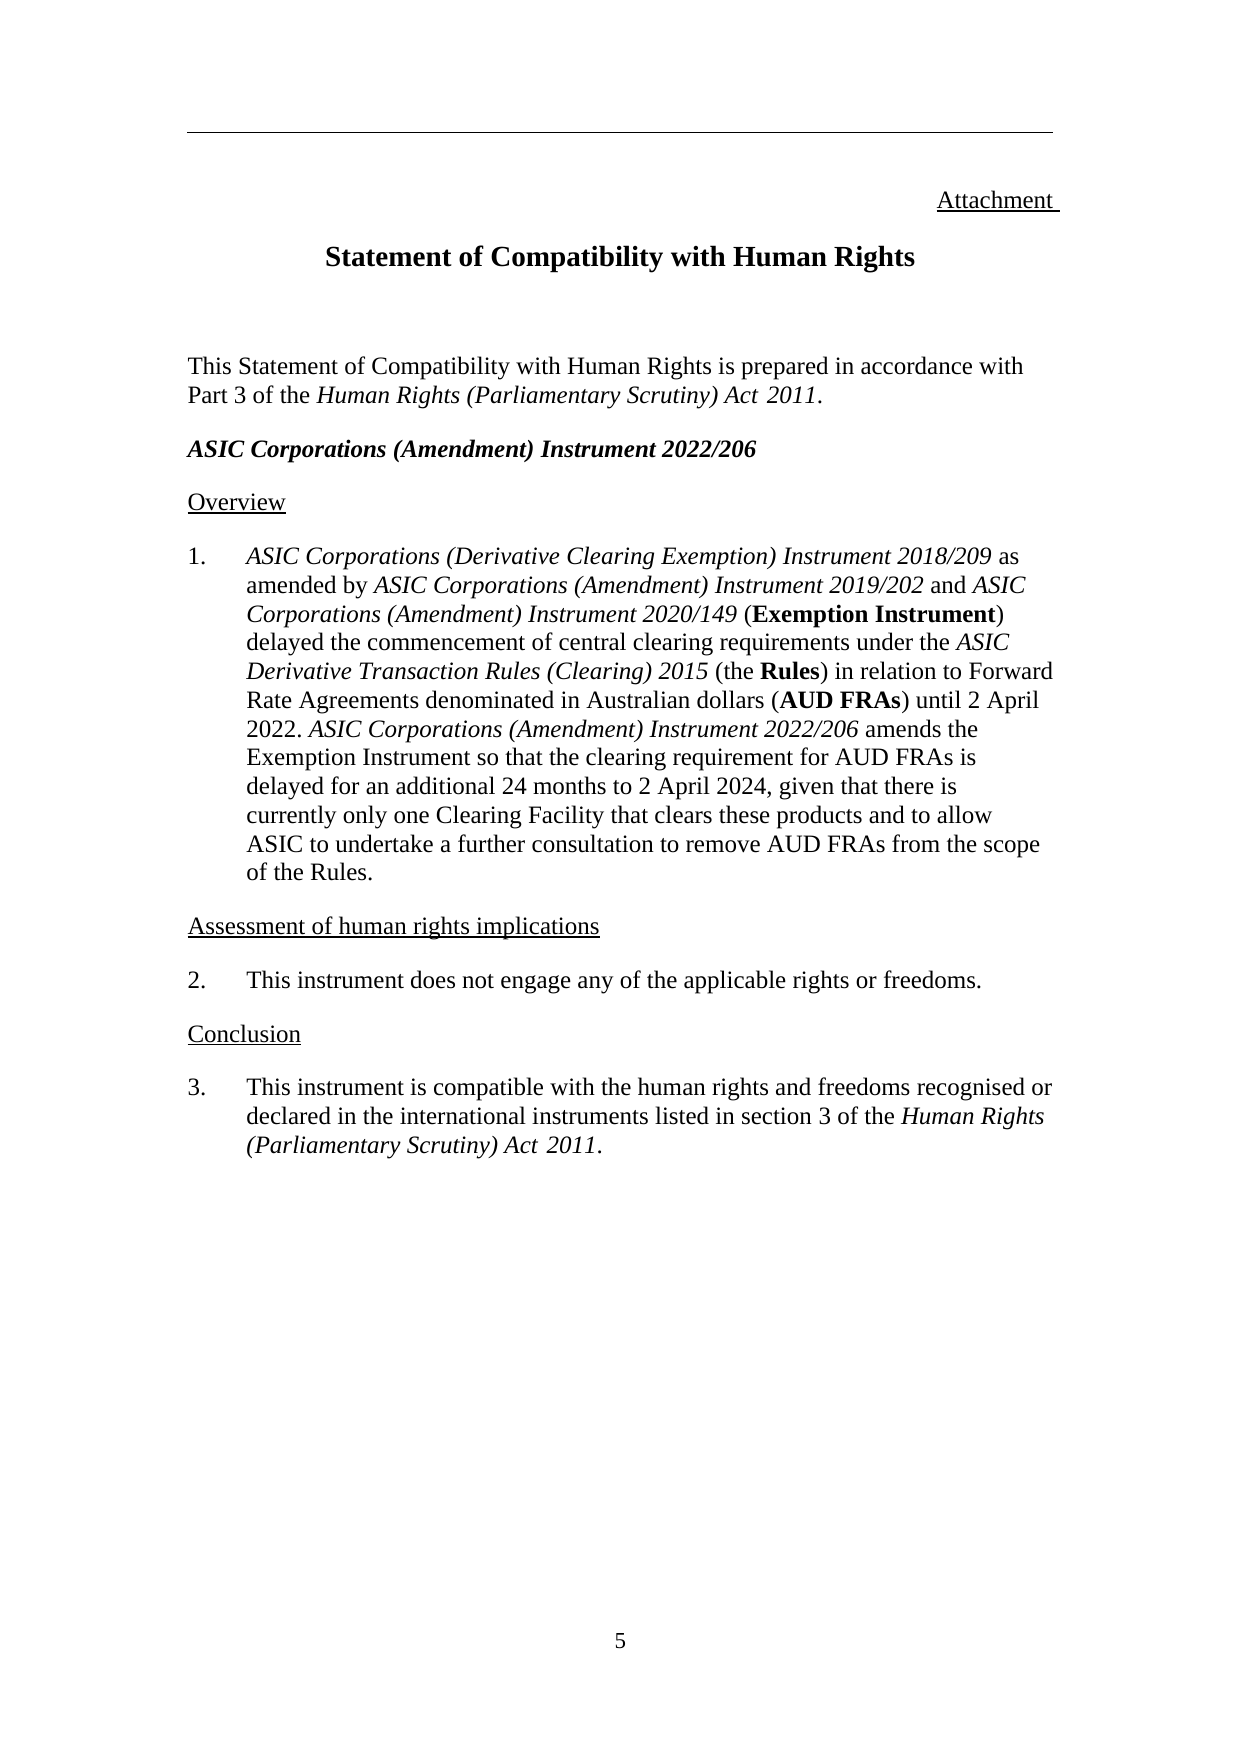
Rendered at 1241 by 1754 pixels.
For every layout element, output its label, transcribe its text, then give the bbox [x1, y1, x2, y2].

text 2. This instrument does not engage any of the applicable rights or freedoms. [187, 965, 1053, 994]
text This Statement of Compatibility with Human Rights is prepared in accordance with Part 3 of the Human Rights (Parliamentary Scrutiny) Act 2011. [187, 351, 1053, 409]
text Assessment of human rights implications [187, 911, 1053, 940]
text Attachment [187, 185, 1053, 214]
text Statement of Compatibility with Human Rights [187, 239, 1053, 272]
text 3. This instrument is compatible with the human rights and freedoms recognised or declared in the international instruments listed in section 3 of the Human Rights (Parliamentary Scrutiny) Act 2011. [187, 1072, 1053, 1159]
text Overview [187, 487, 1053, 516]
text ASIC Corporations (Amendment) Instrument 2022/206 [187, 434, 1053, 462]
text 1. ASIC Corporations (Derivative Clearing Exemption) Instrument 2018/209 as amended by ASIC Corporations (Amendment) Instrument 2019/202 and ASIC Corporations (Amendment) Instrument 2020/149 (Exemption Instrument) delayed the commencement of central clearing requirements under the ASIC Derivative Transaction Rules (Clearing) 2015 (the Rules) in relation to Forward Rate Agreements denominated in Australian dollars (AUD FRAs) until 2 April 2022. ASIC Corporations (Amendment) Instrument 2022/206 amends the Exemption Instrument so that the clearing requirement for AUD FRAs is delayed for an additional 24 months to 2 April 2024, given that there is currently only one Clearing Facility that clears these products and to allow ASIC to undertake a further consultation to remove AUD FRAs from the scope of the Rules. [187, 541, 1053, 886]
text Conclusion [187, 1019, 1053, 1047]
